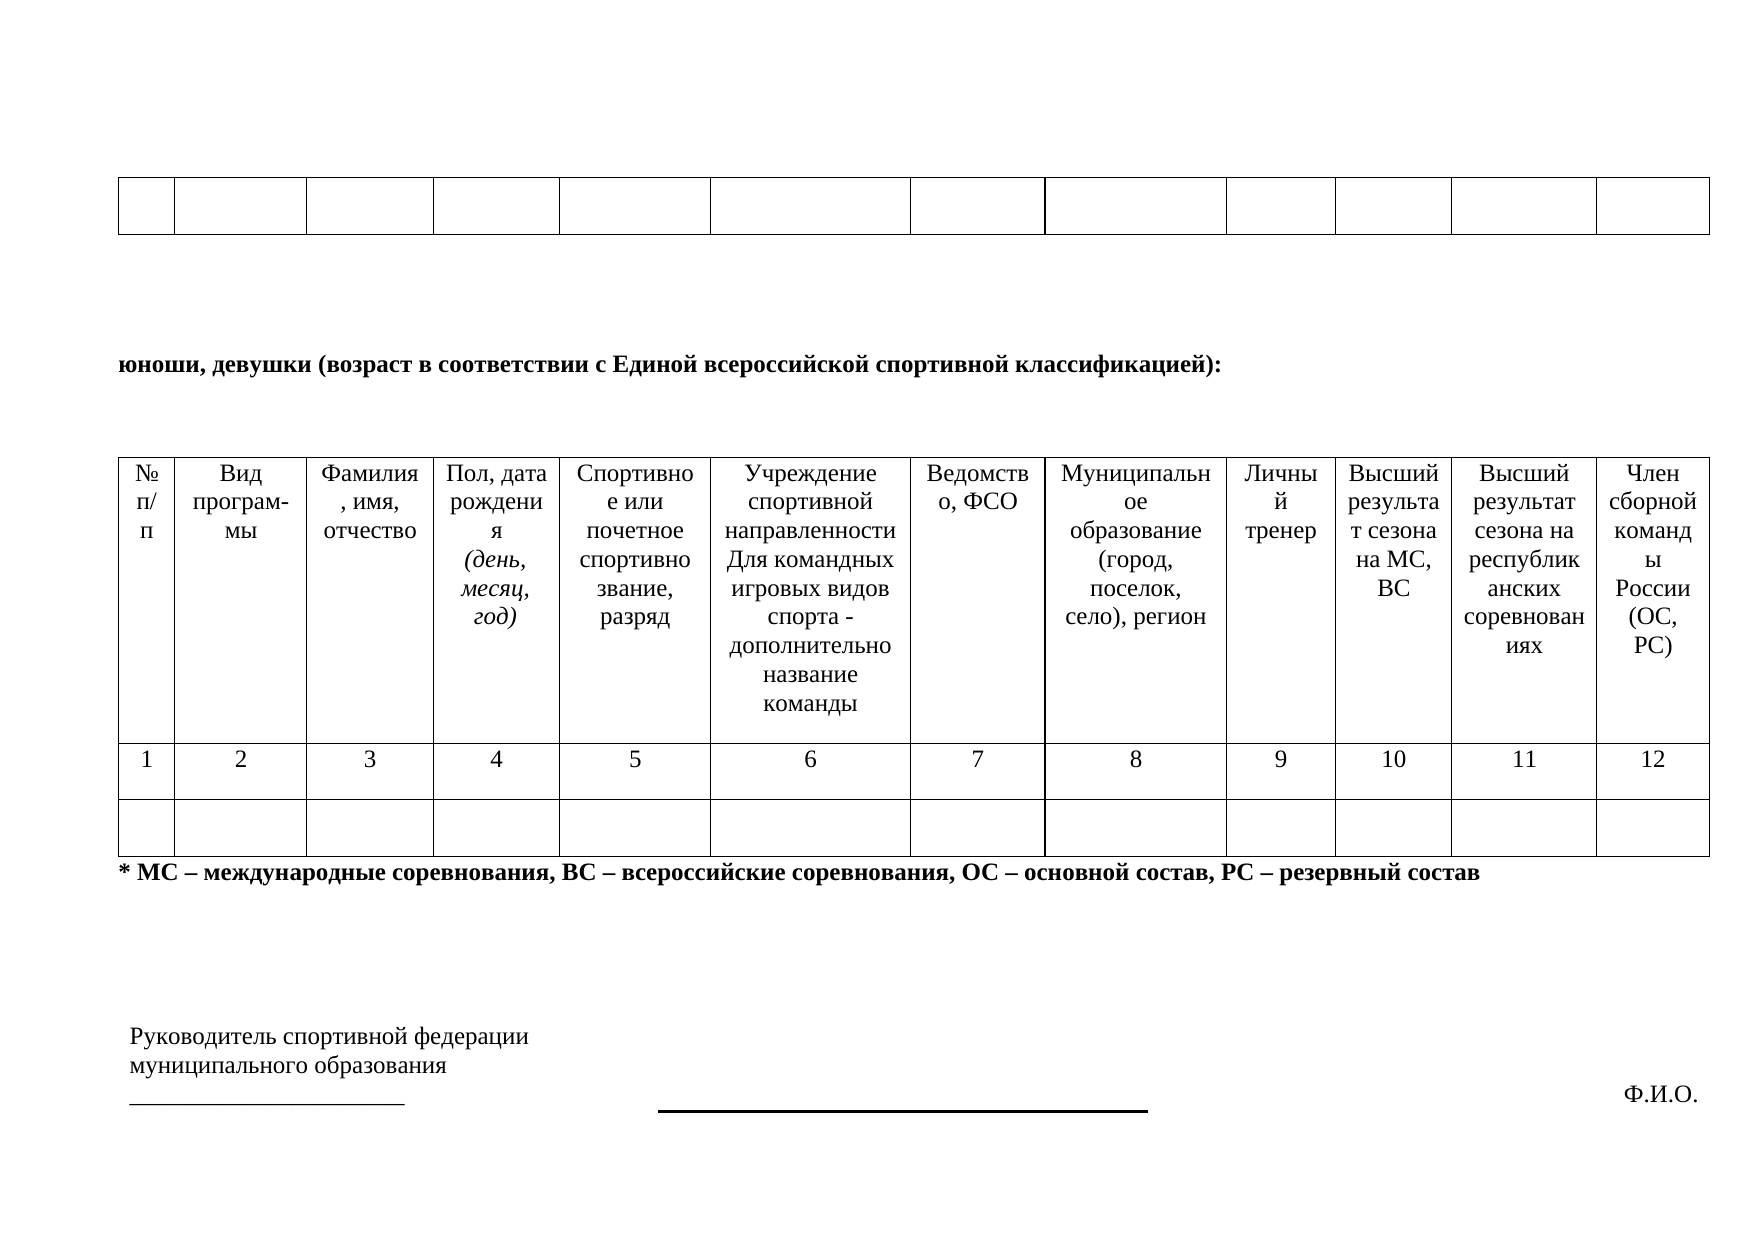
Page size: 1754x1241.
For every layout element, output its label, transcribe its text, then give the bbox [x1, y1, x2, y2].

table_cell 4 [434, 744, 559, 799]
table_cell 7 [911, 744, 1044, 799]
table_cell [119, 178, 174, 233]
table_header Ведомство, ФСО [911, 458, 1044, 743]
table_cell [1336, 178, 1451, 233]
table_header Фамилия, имя, отчество [307, 458, 433, 743]
table_header Ф.И.О. [1160, 1021, 1709, 1139]
table_cell 10 [1336, 744, 1451, 799]
table_cell [1046, 800, 1226, 856]
table_cell [1046, 178, 1226, 233]
table_cell 6 [711, 744, 910, 799]
table_cell [1336, 800, 1451, 856]
table_cell 9 [1227, 744, 1335, 799]
table_cell [711, 178, 910, 233]
table_cell [434, 800, 559, 856]
table_cell [434, 178, 559, 233]
table_header Высший результат сезона на МС, ВС [1336, 458, 1451, 743]
table_header Учреждение спортивной направленности Для командных игровых видов спорта - дополнительно название команды [711, 458, 910, 743]
table_cell [560, 800, 710, 856]
table_cell 2 [175, 744, 306, 799]
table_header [118, 1021, 646, 1139]
table_cell [911, 178, 1044, 233]
table_header Личный тренер [1227, 458, 1335, 743]
table_cell 1 [119, 744, 174, 799]
table_header Вид програм- мы [175, 458, 306, 743]
table_cell [1452, 800, 1596, 856]
table_header Спортивное или почетное спортивно звание, разряд [560, 458, 710, 743]
table_cell 11 [1452, 744, 1596, 799]
table_header № п/п [119, 458, 174, 743]
table_header Муниципальное образование (город, поселок, село), регион [1046, 458, 1226, 743]
text юноши, девушки (возраст в соответствии с Единой всероссийской спортивной классификацией): [118, 349, 1636, 378]
table_cell [119, 800, 174, 856]
table_cell [307, 178, 433, 233]
table_cell [1452, 178, 1596, 233]
table_cell 5 [560, 744, 710, 799]
text * МС – международные соревнования, ВС – всероссийские соревнования, ОС – основной состав, РС – резервный состав [118, 857, 1636, 886]
table_cell [1227, 178, 1335, 233]
table_cell [911, 800, 1044, 856]
table_cell 3 [307, 744, 433, 799]
table_header Пол, дата рождения (день, месяц, год) [434, 458, 559, 743]
table_cell [175, 800, 306, 856]
table_header (подпись) [646, 1021, 1160, 1139]
table_cell 12 [1597, 744, 1709, 799]
table_cell [711, 800, 910, 856]
table_header Высший результат сезона на республиканских соревнованиях [1452, 458, 1596, 743]
table_cell 8 [1046, 744, 1226, 799]
table_cell [1227, 800, 1335, 856]
table_cell [175, 178, 306, 233]
table_header Член сборной команды России (ОС, РС) [1597, 458, 1709, 743]
table_cell [307, 800, 433, 856]
table_cell [1597, 178, 1709, 233]
table_cell [560, 178, 710, 233]
table_cell [1597, 800, 1709, 856]
